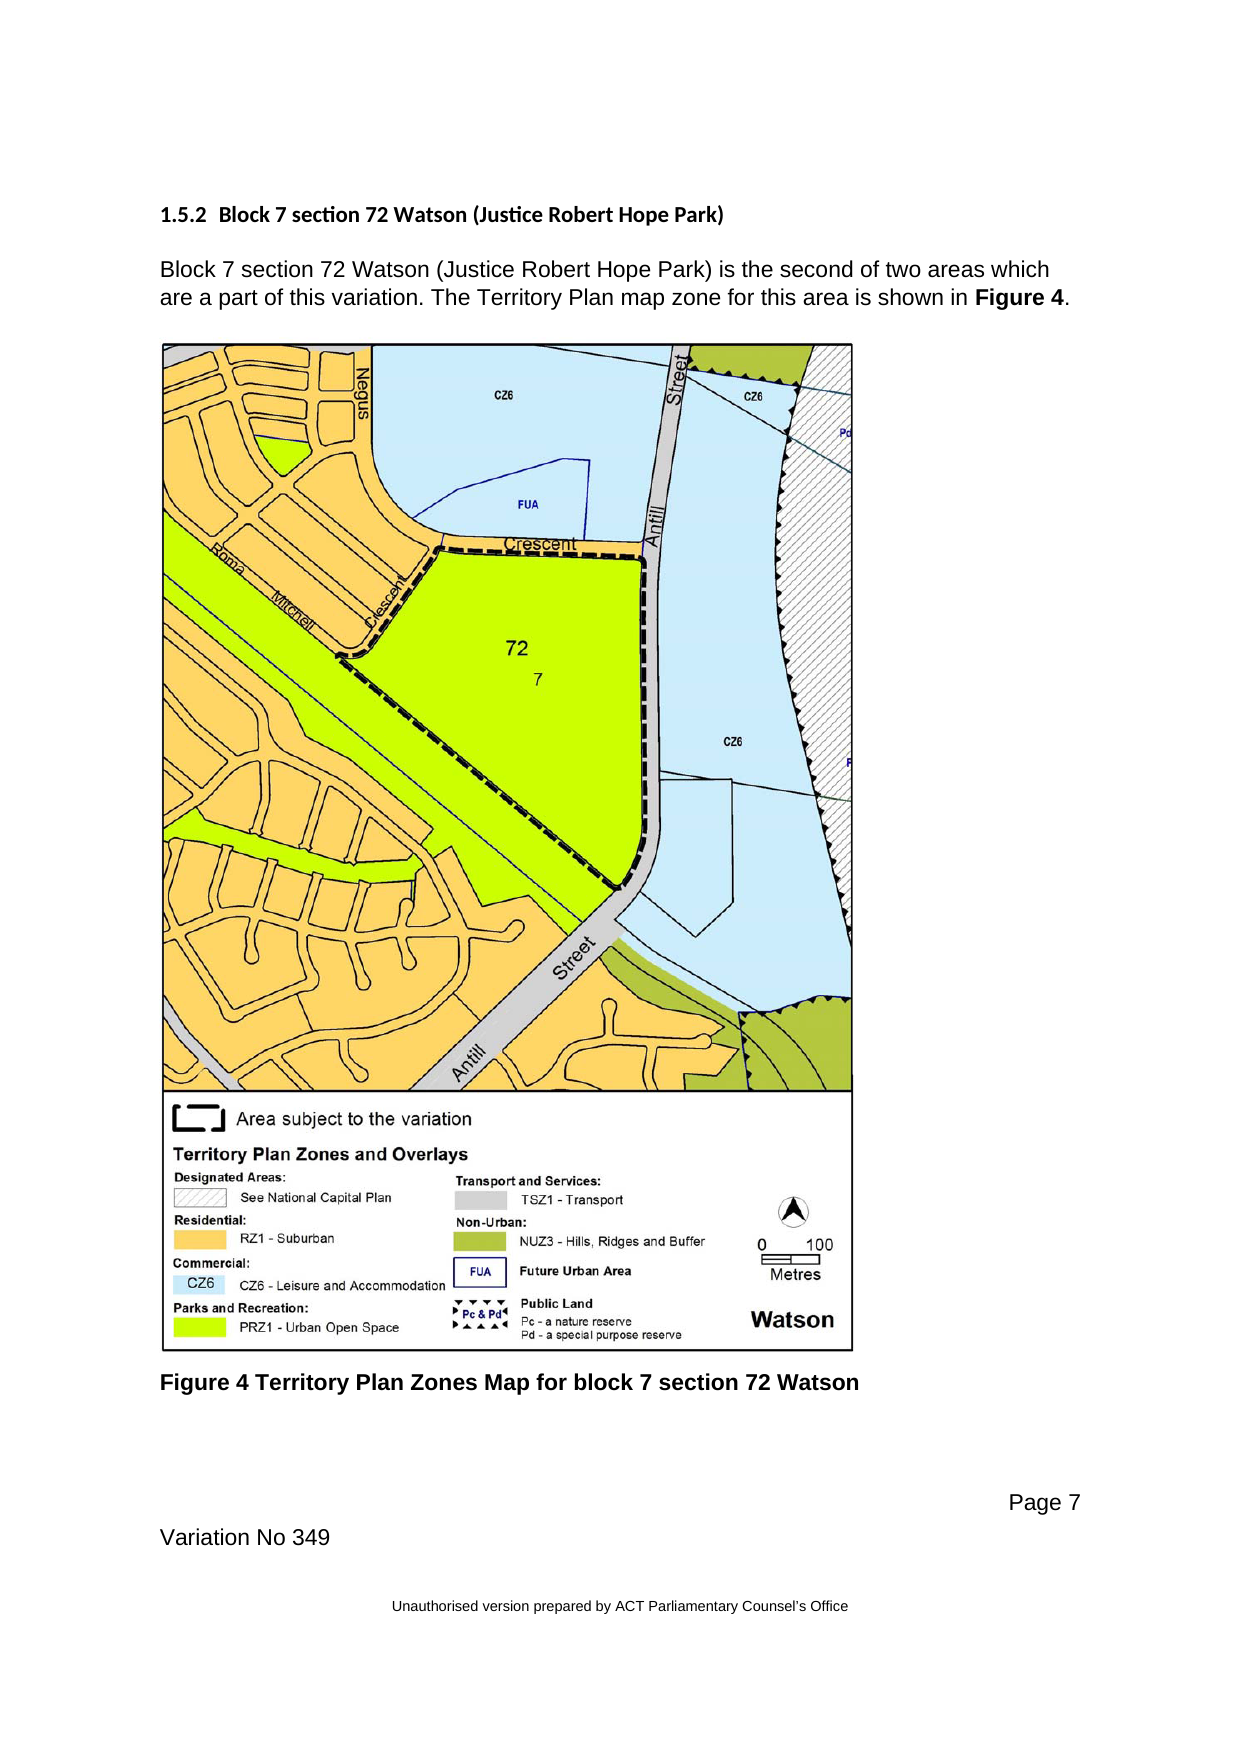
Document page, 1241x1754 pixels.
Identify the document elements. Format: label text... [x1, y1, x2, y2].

text Block 7 section 72 Watson (Justice Robert Hope Park) is the second of two areas which are a part of this variation. The Territory Plan map zone for this area is shown in Figure 4. [159, 256, 1081, 310]
text Block 7 section 72 Watson (Justice Robert Hope Park) [159, 200, 1081, 228]
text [159, 1369, 1081, 1396]
